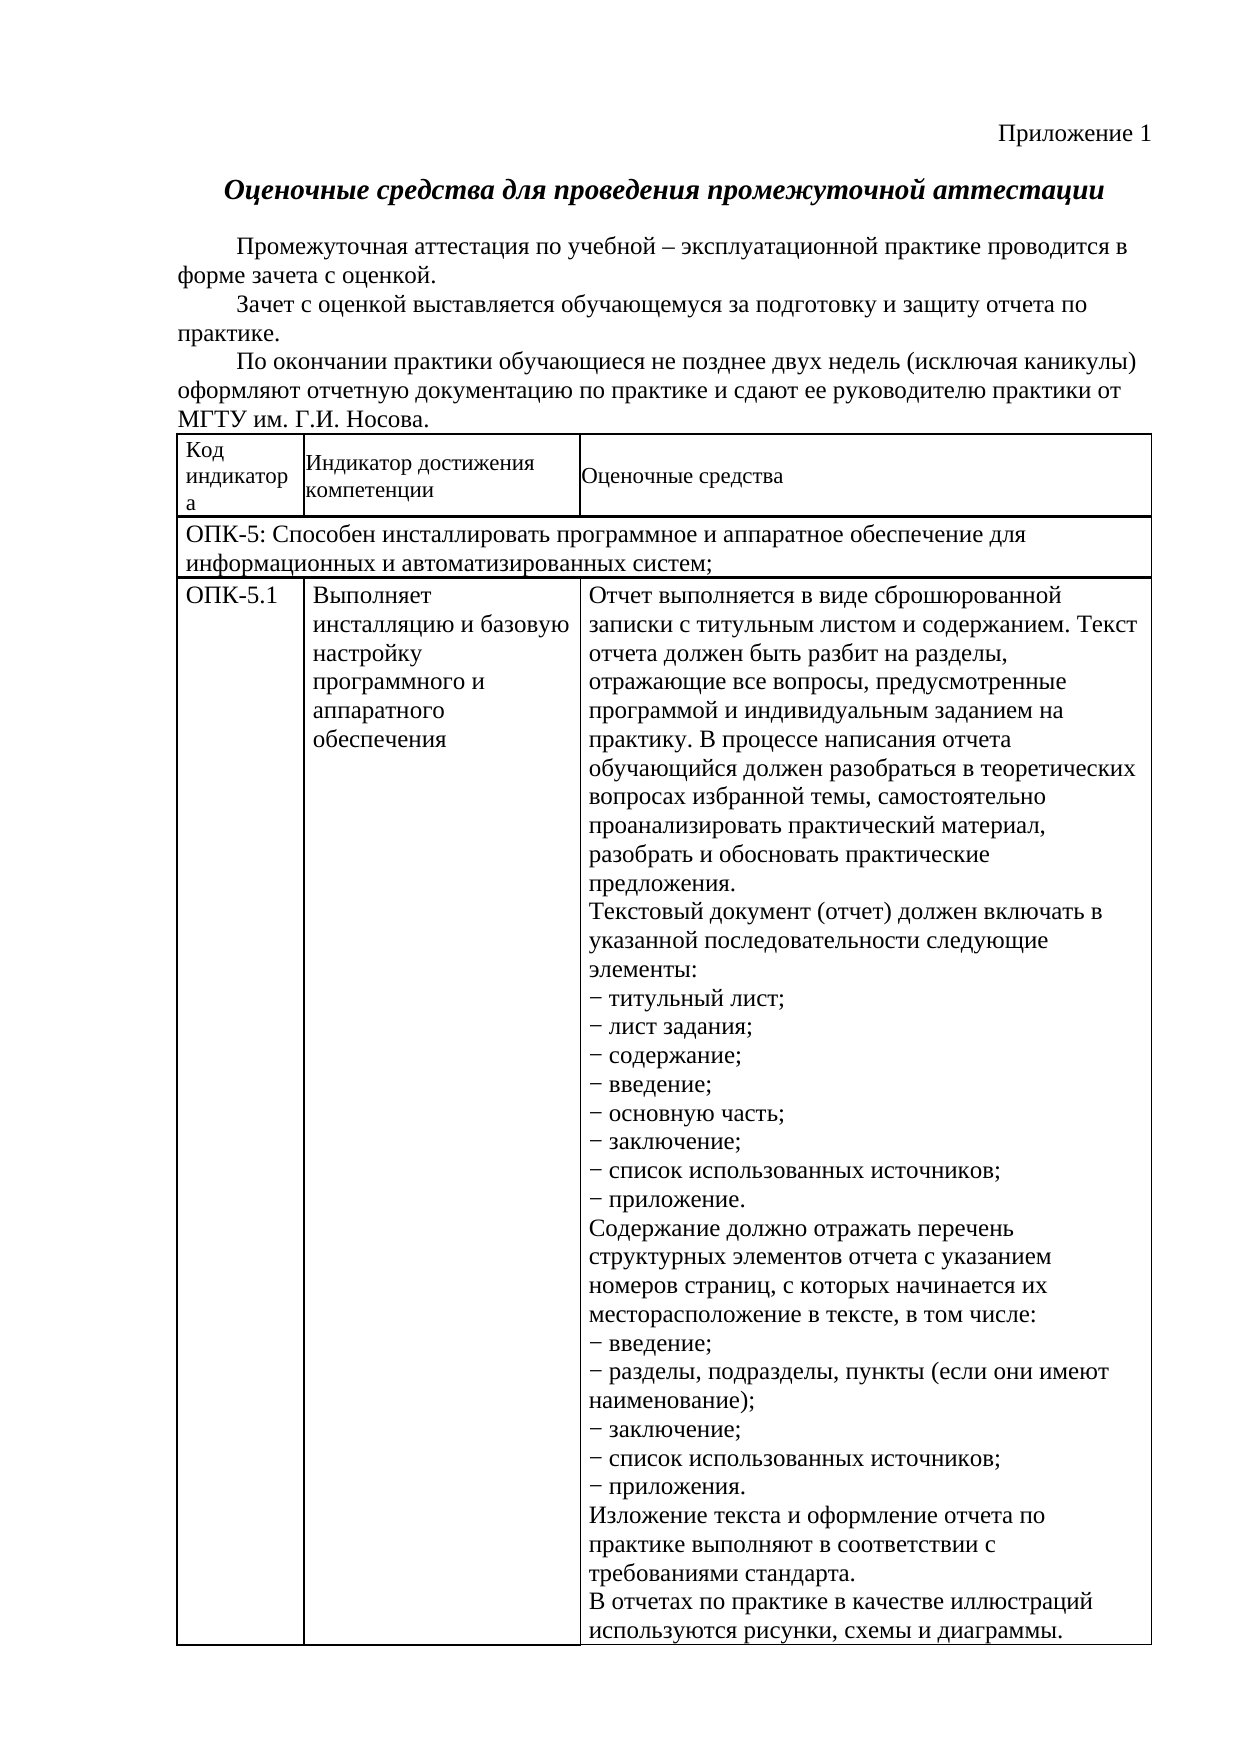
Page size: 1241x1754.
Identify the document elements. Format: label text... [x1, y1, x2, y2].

table_header Индикатор достижения компетенции [305, 435, 579, 515]
table_cell ОПК-5: Способен инсталлировать программное и аппаратное обеспечение для информационных и автоматизированных систем; [178, 518, 1151, 576]
table_header Оценочные средства [581, 435, 1151, 515]
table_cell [305, 579, 580, 1644]
text Оценочные средства для проведения промежуточной аттестации [177, 172, 1152, 206]
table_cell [581, 579, 1151, 1644]
text Зачет с оценкой выставляется обучающемуся за подготовку и защиту отчета по практике. [177, 289, 1152, 346]
table_cell ОПК-5.1 [178, 579, 303, 1644]
text По окончании практики обучающиеся не позднее двух недель (исключая каникулы) оформляют отчетную документацию по практике и сдают ее руководителю практики от МГТУ им. Г.И. Носова. [177, 346, 1152, 433]
text Приложение 1 [177, 118, 1152, 147]
table_header Код индикатора [178, 435, 303, 515]
text Промежуточная аттестация по учебной – эксплуатационной практике проводится в форме зачета с оценкой. [177, 231, 1152, 289]
